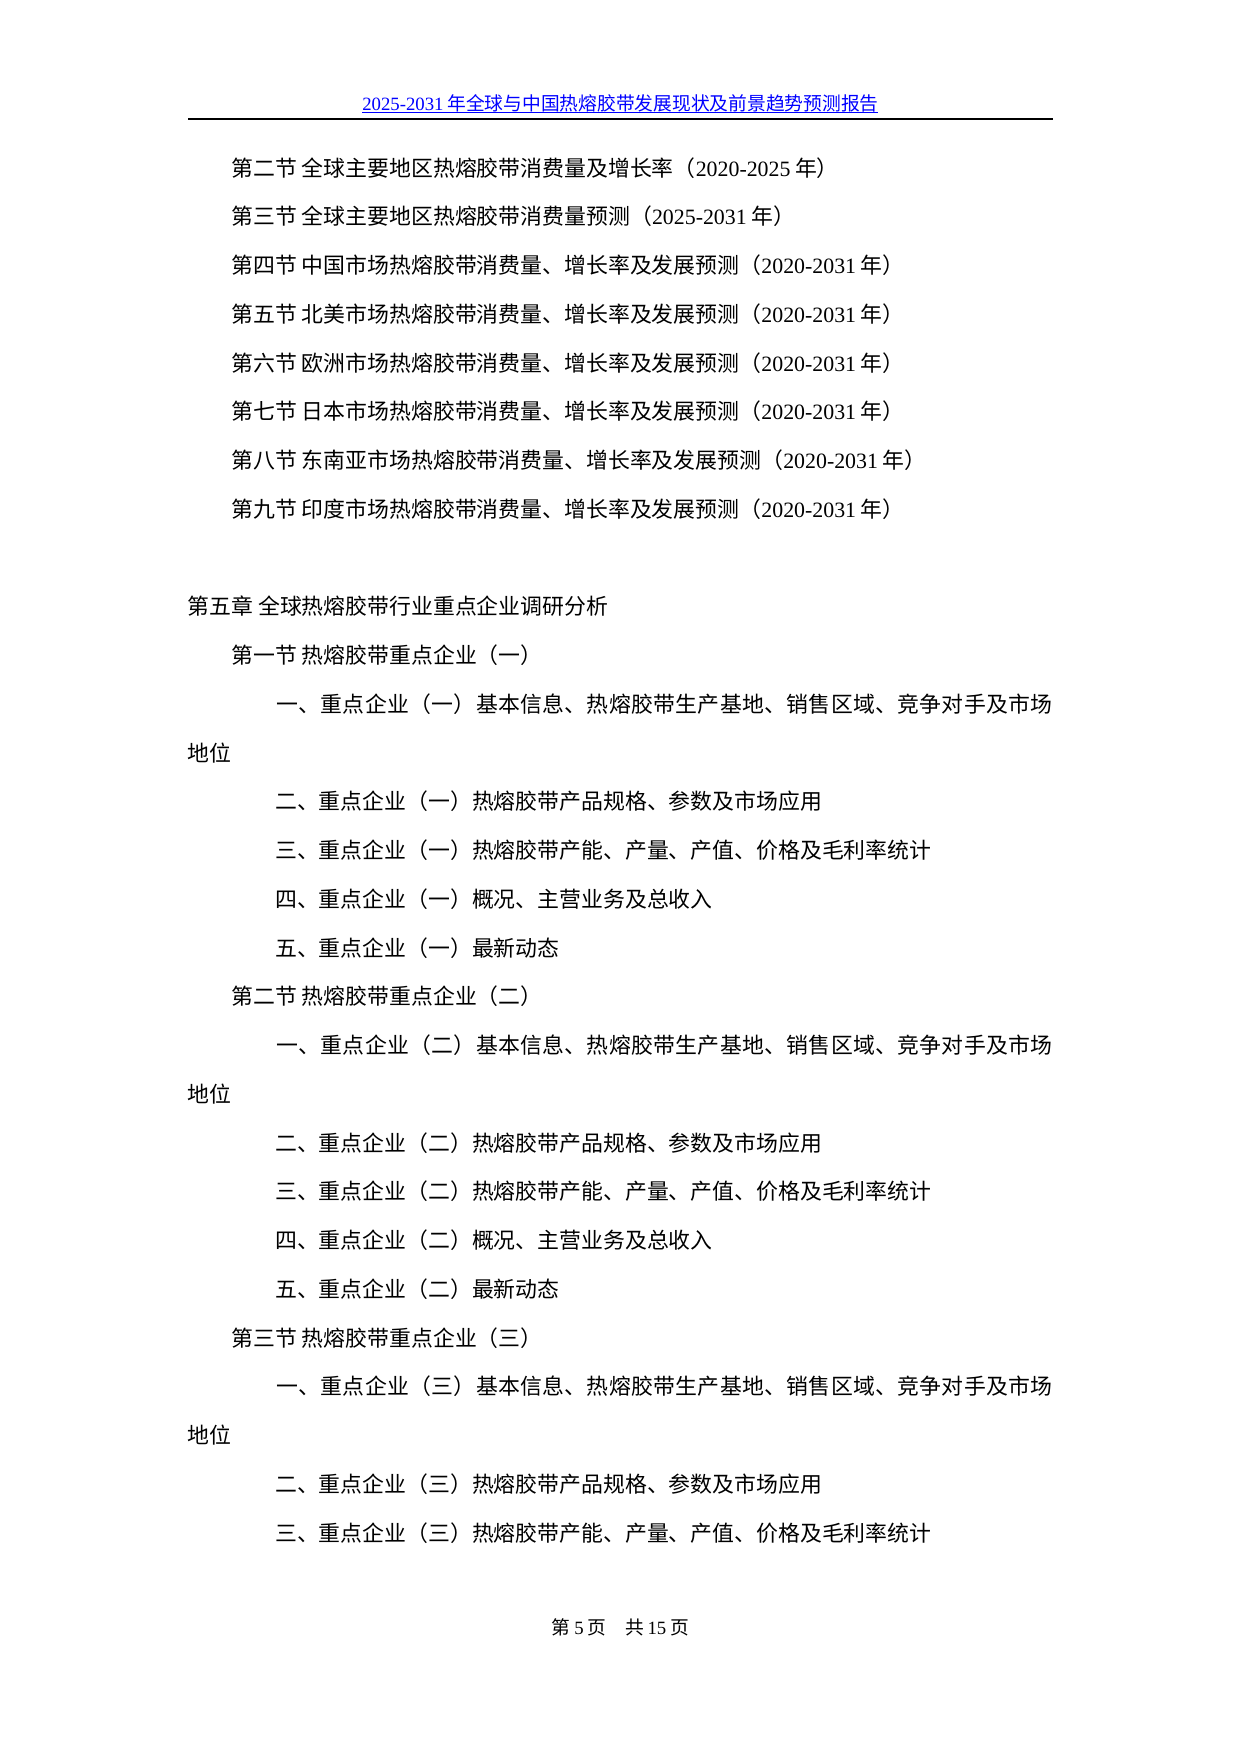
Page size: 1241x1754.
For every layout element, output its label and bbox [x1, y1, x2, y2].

text [187, 150, 1053, 1548]
